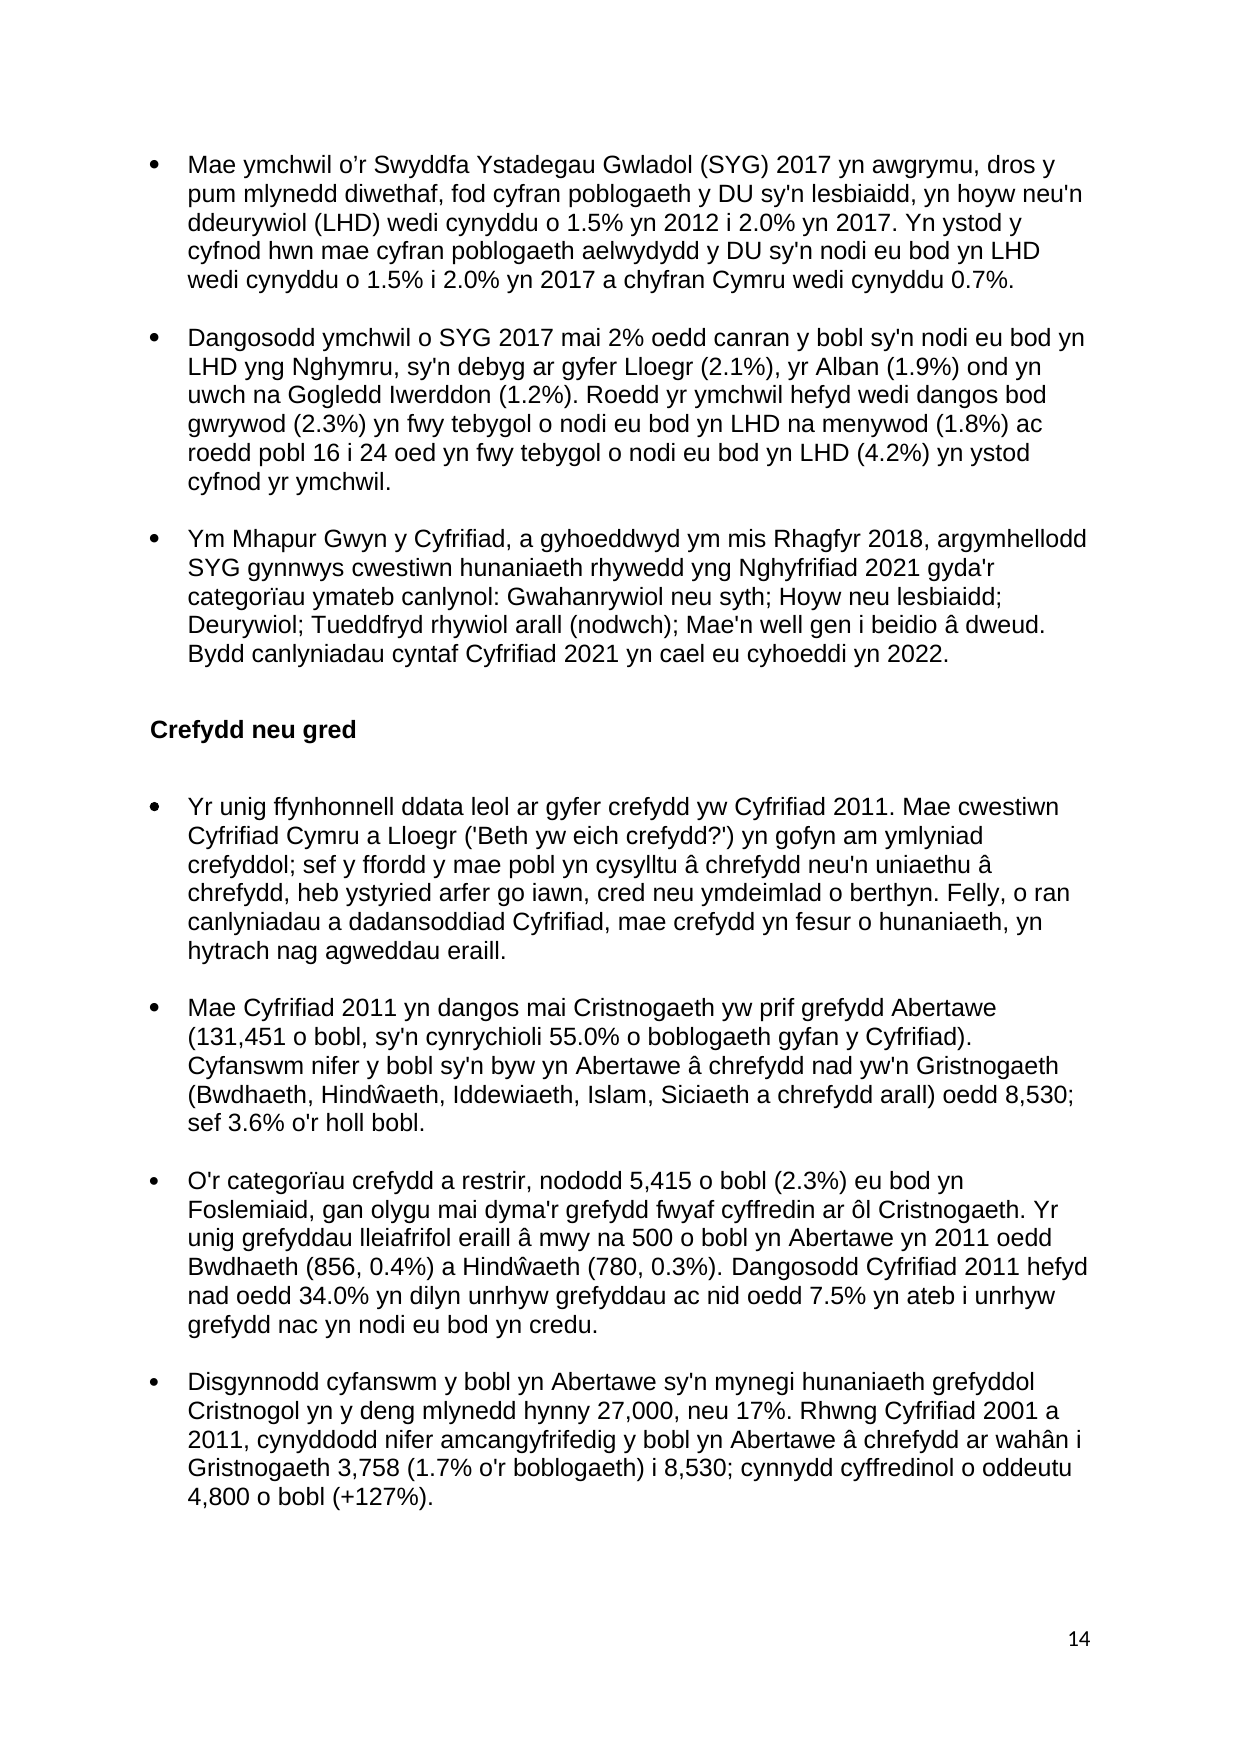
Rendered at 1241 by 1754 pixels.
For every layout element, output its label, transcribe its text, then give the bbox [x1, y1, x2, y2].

list O'r categorïau crefydd a restrir, nododd 5,415 o bobl (2.3%) eu bod yn Foslemiaid, gan olygu mai dyma'r grefydd fwyaf cyffredin ar ôl Cristnogaeth. Yr unig grefyddau lleiafrifol eraill â mwy na 500 o bobl yn Abertawe yn 2011 oedd Bwdhaeth (856, 0.4%) a Hindŵaeth (780, 0.3%). Dangosodd Cyfrifiad 2011 hefyd nad oedd 34.0% yn dilyn unrhyw grefyddau ac nid oedd 7.5% yn ateb i unrhyw grefydd nac yn nodi eu bod yn credu. [150, 1166, 1090, 1338]
list Mae ymchwil o’r Swyddfa Ystadegau Gwladol (SYG) 2017 yn awgrymu, dros y pum mlynedd diwethaf, fod cyfran poblogaeth y DU sy'n lesbiaidd, yn hoyw neu'n ddeurywiol (LHD) wedi cynyddu o 1.5% yn 2012 i 2.0% yn 2017. Yn ystod y cyfnod hwn mae cyfran poblogaeth aelwydydd y DU sy'n nodi eu bod yn LHD wedi cynyddu o 1.5% i 2.0% yn 2017 a chyfran Cymru wedi cynyddu 0.7%. [150, 150, 1090, 294]
text Crefydd neu gred [150, 716, 1090, 744]
list Disgynnodd cyfanswm y bobl yn Abertawe sy'n mynegi hunaniaeth grefyddol Cristnogol yn y deng mlynedd hynny 27,000, neu 17%. Rhwng Cyfrifiad 2001 a 2011, cynyddodd nifer amcangyfrifedig y bobl yn Abertawe â chrefydd ar wahân i Gristnogaeth 3,758 (1.7% o'r boblogaeth) i 8,530; cynnydd cyffredinol o oddeutu 4,800 o bobl (+127%). [150, 1367, 1090, 1511]
list Ym Mhapur Gwyn y Cyfrifiad, a gyhoeddwyd ym mis Rhagfyr 2018, argymhellodd SYG gynnwys cwestiwn hunaniaeth rhywedd yng Nghyfrifiad 2021 gyda'r categorïau ymateb canlynol: Gwahanrywiol neu syth; Hoyw neu lesbiaidd; Deurywiol; Tueddfryd rhywiol arall (nodwch); Mae'n well gen i beidio â dweud. Bydd canlyniadau cyntaf Cyfrifiad 2021 yn cael eu cyhoeddi yn 2022. [150, 524, 1090, 668]
list Yr unig ffynhonnell ddata leol ar gyfer crefydd yw Cyfrifiad 2011. Mae cwestiwn Cyfrifiad Cymru a Lloegr ('Beth yw eich crefydd?') yn gofyn am ymlyniad crefyddol; sef y ffordd y mae pobl yn cysylltu â chrefydd neu'n uniaethu â chrefydd, heb ystyried arfer go iawn, cred neu ymdeimlad o berthyn. Felly, o ran canlyniadau a dadansoddiad Cyfrifiad, mae crefydd yn fesur o hunaniaeth, yn hytrach nag agweddau eraill. [150, 792, 1090, 964]
list Mae Cyfrifiad 2011 yn dangos mai Cristnogaeth yw prif grefydd Abertawe (131,451 o bobl, sy'n cynrychioli 55.0% o boblogaeth gyfan y Cyfrifiad). Cyfanswm nifer y bobl sy'n byw yn Abertawe â chrefydd nad yw'n Gristnogaeth (Bwdhaeth, Hindŵaeth, Iddewiaeth, Islam, Siciaeth a chrefydd arall) oedd 8,530; sef 3.6% o'r holl bobl. [150, 993, 1090, 1137]
list Dangosodd ymchwil o SYG 2017 mai 2% oedd canran y bobl sy'n nodi eu bod yn LHD yng Nghymru, sy'n debyg ar gyfer Lloegr (2.1%), yr Alban (1.9%) ond yn uwch na Gogledd Iwerddon (1.2%). Roedd yr ymchwil hefyd wedi dangos bod gwrywod (2.3%) yn fwy tebygol o nodi eu bod yn LHD na menywod (1.8%) ac roedd pobl 16 i 24 oed yn fwy tebygol o nodi eu bod yn LHD (4.2%) yn ystod cyfnod yr ymchwil. [150, 323, 1090, 495]
